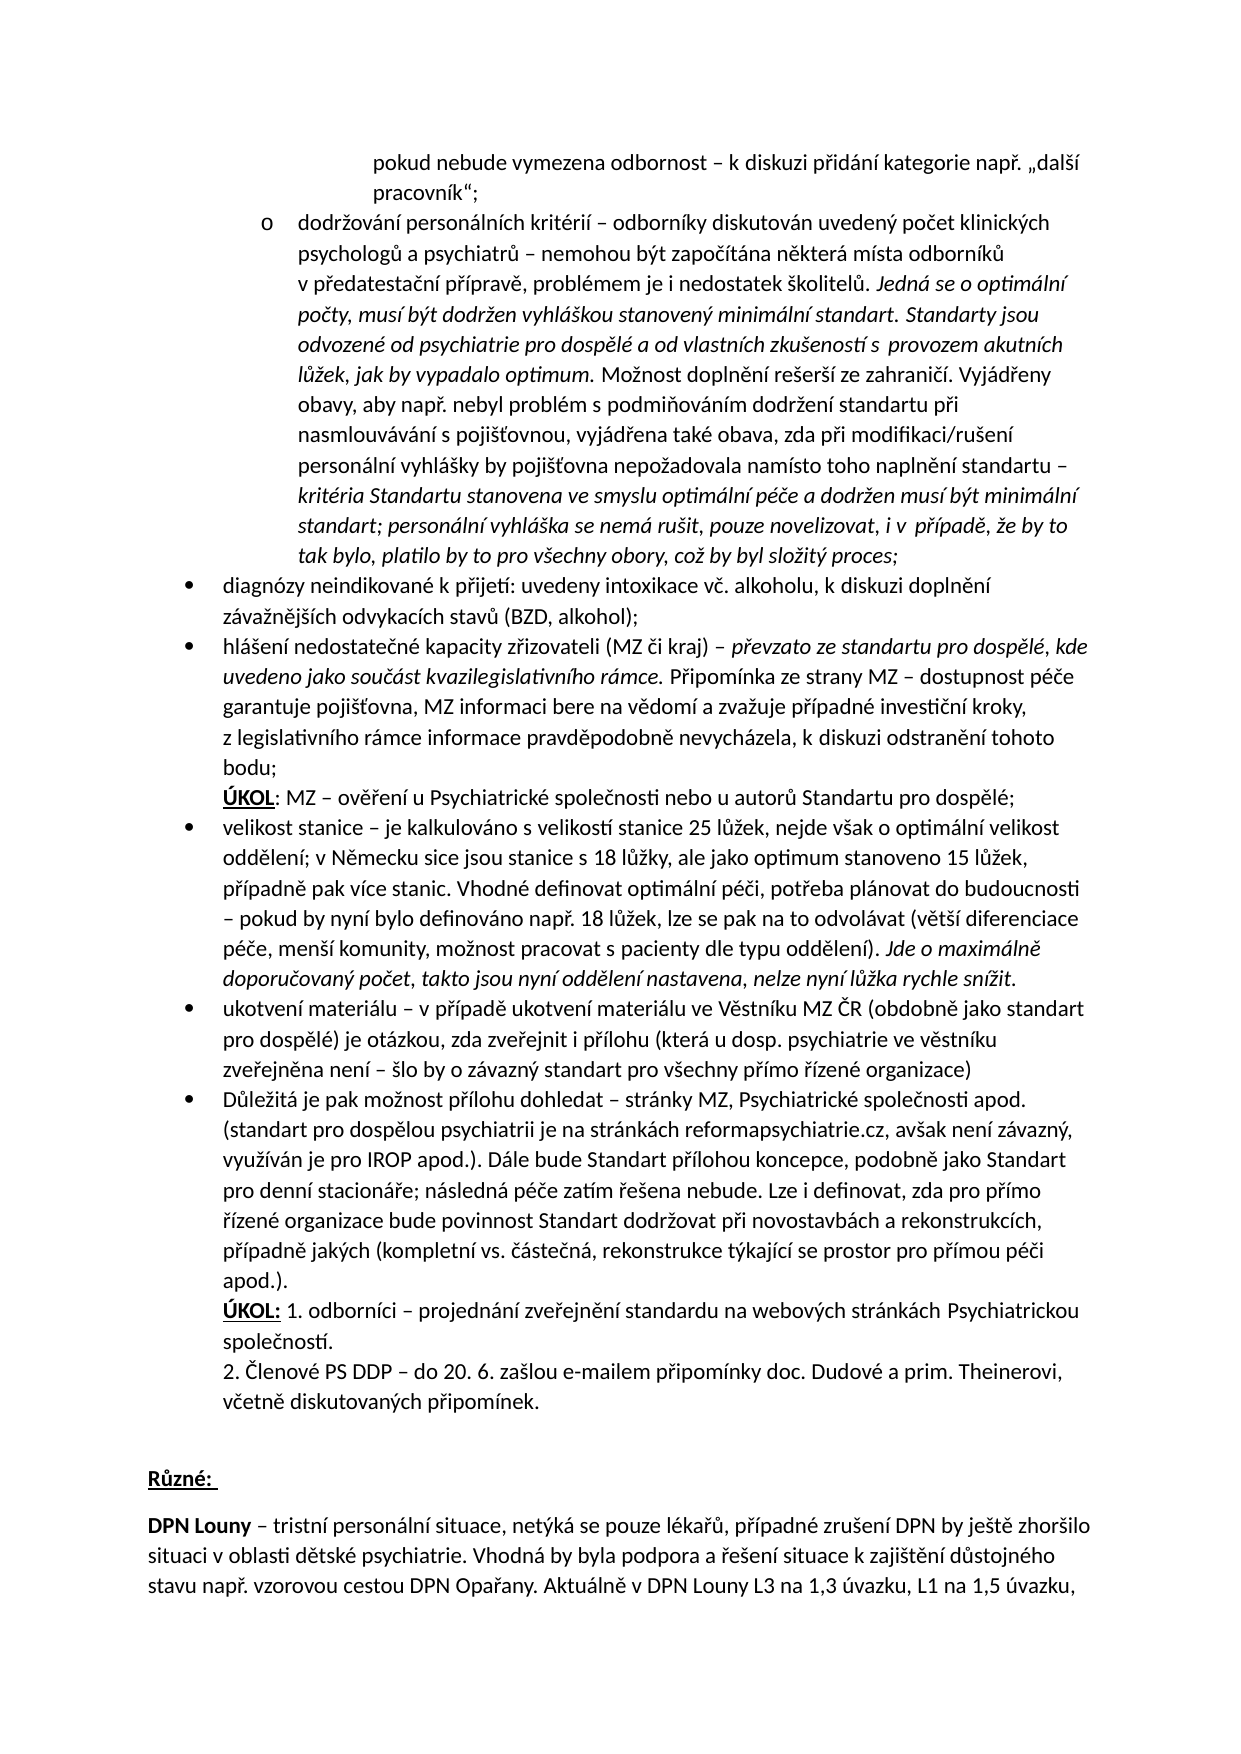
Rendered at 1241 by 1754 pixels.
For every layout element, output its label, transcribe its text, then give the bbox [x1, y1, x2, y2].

text Různé: [148, 1464, 1093, 1492]
list ÚKOL: 1. odborníci – projednání zveřejnění standardu na webových stránkách Psychiatrickou společností. [223, 1297, 1093, 1355]
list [335, 148, 1093, 206]
list velikost stanice – je kalkulováno s velikostí stanice 25 lůžek, nejde však o optimální velikost oddělení; v Německu sice jsou stanice s 18 lůžky, ale jako optimum stanoveno 15 lůžek, případně pak více stanic. Vhodné definovat optimální péči, potřeba plánovat do budoucnosti – pokud by nyní bylo definováno např. 18 lůžek, lze se pak na to odvolávat (větší diferenciace péče, menší komunity, možnost pracovat s pacienty dle typu oddělení). Jde o maximálně doporučovaný počet, takto jsou nyní oddělení nastavena, nelze nyní lůžka rychle snížit. [185, 813, 1093, 992]
list dodržování personálních kritérií – odborníky diskutován uvedený počet klinických psychologů a psychiatrů – nemohou být započítána některá místa odborníků v předatestační přípravě, problémem je i nedostatek školitelů. Jedná se o optimální počty, musí být dodržen vyhláškou stanovený minimální standart. Standarty jsou odvozené od psychiatrie pro dospělé a od vlastních zkušeností s provozem akutních lůžek, jak by vypadalo optimum. Možnost doplnění rešerší ze zahraničí. Vyjádřeny obavy, aby např. nebyl problém s podmiňováním dodržení standartu při nasmlouvávání s pojišťovnou, vyjádřena také obava, zda při modifikaci/rušení personální vyhlášky by pojišťovna nepožadovala namísto toho naplnění standartu – kritéria Standartu stanovena ve smyslu optimální péče a dodržen musí být minimální standart; personální vyhláška se nemá rušit, pouze novelizovat, i v případě, že by to tak bylo, platilo by to pro všechny obory, což by byl složitý proces; [260, 208, 1093, 569]
list ukotvení materiálu – v případě ukotvení materiálu ve Věstníku MZ ČR (obdobně jako standart pro dospělé) je otázkou, zda zveřejnit i přílohu (která u dosp. psychiatrie ve věstníku zveřejněna není – šlo by o závazný standart pro všechny přímo řízené organizace) [185, 994, 1093, 1083]
list ÚKOL: MZ – ověření u Psychiatrické společnosti nebo u autorů Standartu pro dospělé; [223, 783, 1093, 811]
list diagnózy neindikované k přijetí: uvedeny intoxikace vč. alkoholu, k diskuzi doplnění závažnějších odvykacích stavů (BZD, alkohol); [185, 572, 1093, 630]
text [148, 1511, 1093, 1600]
list 2. Členové PS DDP – do 20. 6. zašlou e-mailem připomínky doc. Dudové a prim. Theinerovi, včetně diskutovaných připomínek. [223, 1357, 1093, 1415]
list hlášení nedostatečné kapacity zřizovateli (MZ či kraj) – převzato ze standartu pro dospělé, kde uvedeno jako součást kvazilegislativního rámce. Připomínka ze strany MZ – dostupnost péče garantuje pojišťovna, MZ informaci bere na vědomí a zvažuje případné investiční kroky, z legislativního rámce informace pravděpodobně nevycházela, k diskuzi odstranění tohoto bodu; [185, 632, 1093, 781]
list Důležitá je pak možnost přílohu dohledat – stránky MZ, Psychiatrické společnosti apod. (standart pro dospělou psychiatrii je na stránkách reformapsychiatrie.cz, avšak není závazný, využíván je pro IROP apod.). Dále bude Standart přílohou koncepce, podobně jako Standart pro denní stacionáře; následná péče zatím řešena nebude. Lze i definovat, zda pro přímo řízené organizace bude povinnost Standart dodržovat při novostavbách a rekonstrukcích, případně jakých (kompletní vs. částečná, rekonstrukce týkající se prostor pro přímou péči apod.). [185, 1085, 1093, 1294]
